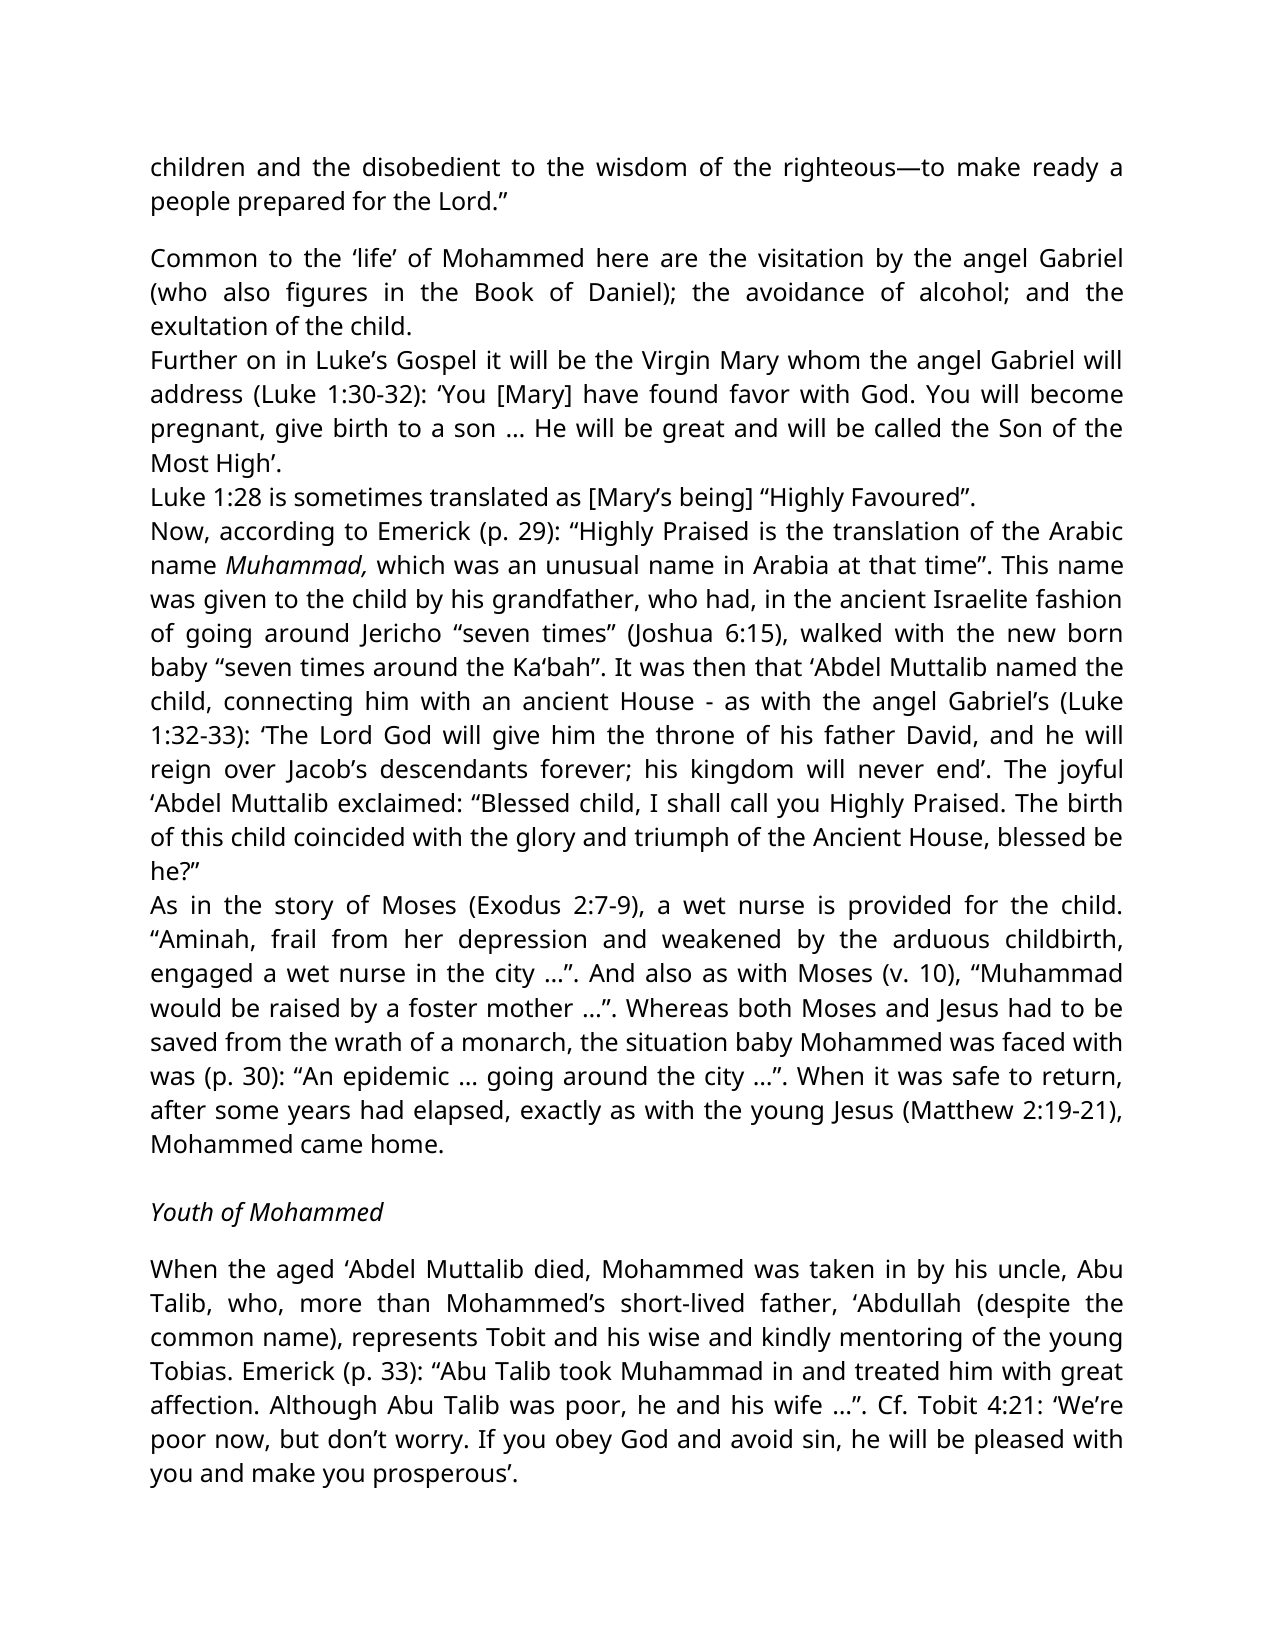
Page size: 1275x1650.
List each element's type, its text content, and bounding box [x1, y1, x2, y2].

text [150, 150, 1125, 218]
text Luke 1:28 is sometimes translated as [Mary’s being] “Highly Favoured”. [150, 479, 1125, 513]
text Now, according to Emerick (p. 29): “Highly Praised is the translation of the Arabic name Muhammad, which was an unusual name in Arabia at that time”. This name was given to the child by his grandfather, who had, in the ancient Israelite fashion of going around Jericho “seven times” (Joshua 6:15), walked with the new born baby “seven times around the Ka‘bah”. It was then that ‘Abdel Muttalib named the child, connecting him with an ancient House - as with the angel Gabriel’s (Luke 1:32-33): ‘The Lord God will give him the throne of his father David, and he will reign over Jacob’s descendants forever; his kingdom will never end’. The joyful ‘Abdel Muttalib exclaimed: “Blessed child, I shall call you Highly Praised. The birth of this child coincided with the glory and triumph of the Ancient House, blessed be he?” [150, 513, 1125, 888]
text When the aged ‘Abdel Muttalib died, Mohammed was taken in by his uncle, Abu Talib, who, more than Mohammed’s short-lived father, ‘Abdullah (despite the common name), represents Tobit and his wise and kindly mentoring of the young Tobias. Emerick (p. 33): “Abu Talib took Muhammad in and treated him with great affection. Although Abu Talib was poor, he and his wife …”. Cf. Tobit 4:21: ‘We’re poor now, but don’t worry. If you obey God and avoid sin, he will be pleased with you and make you prosperous’. [150, 1251, 1125, 1490]
text Further on in Luke’s Gospel it will be the Virgin Mary whom the angel Gabriel will address (Luke 1:30-32): ‘You [Mary] have found favor with God. You will become pregnant, give birth to a son … He will be great and will be called the Son of the Most High’. [150, 343, 1125, 479]
text Youth of Mohammed [150, 1194, 1125, 1229]
text As in the story of Moses (Exodus 2:7-9), a wet nurse is provided for the child. “Aminah, frail from her depression and weakened by the arduous childbirth, engaged a wet nurse in the city …”. And also as with Moses (v. 10), “Muhammad would be raised by a foster mother …”. Whereas both Moses and Jesus had to be saved from the wrath of a monarch, the situation baby Mohammed was faced with was (p. 30): “An epidemic … going around the city …”. When it was safe to return, after some years had elapsed, exactly as with the young Jesus (Matthew 2:19-21), Mohammed came home. [150, 888, 1125, 1161]
text Common to the ‘life’ of Mohammed here are the visitation by the angel Gabriel (who also figures in the Book of Daniel); the avoidance of alcohol; and the exultation of the child. [150, 241, 1125, 343]
